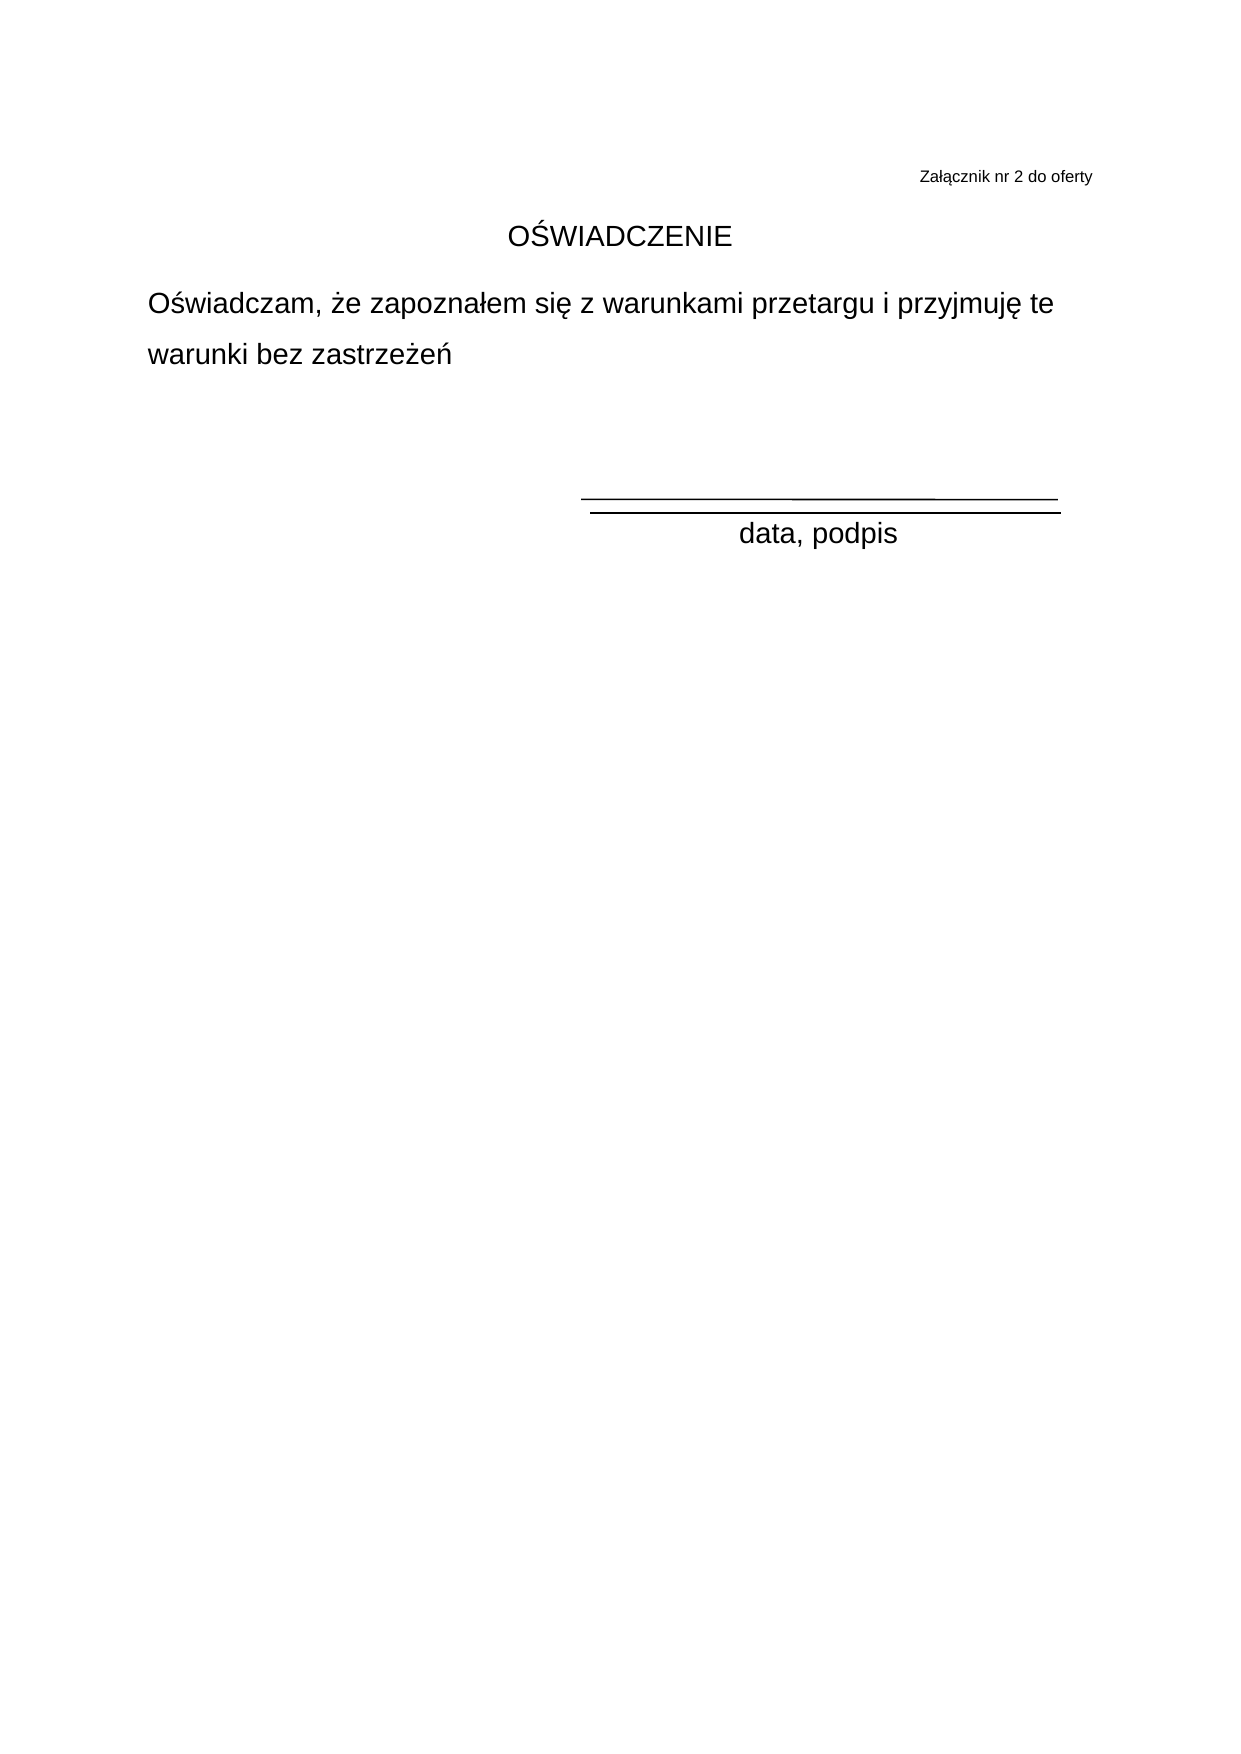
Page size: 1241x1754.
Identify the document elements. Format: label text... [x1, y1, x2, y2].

text OŚWIADCZENIE [148, 219, 1093, 253]
text data, podpis [148, 516, 1093, 549]
text Załącznik nr 2 do oferty [148, 167, 1093, 186]
text Oświadczam, że zapoznałem się z warunkami przetargu i przyjmuję te warunki bez zastrzeżeń [148, 287, 1093, 370]
